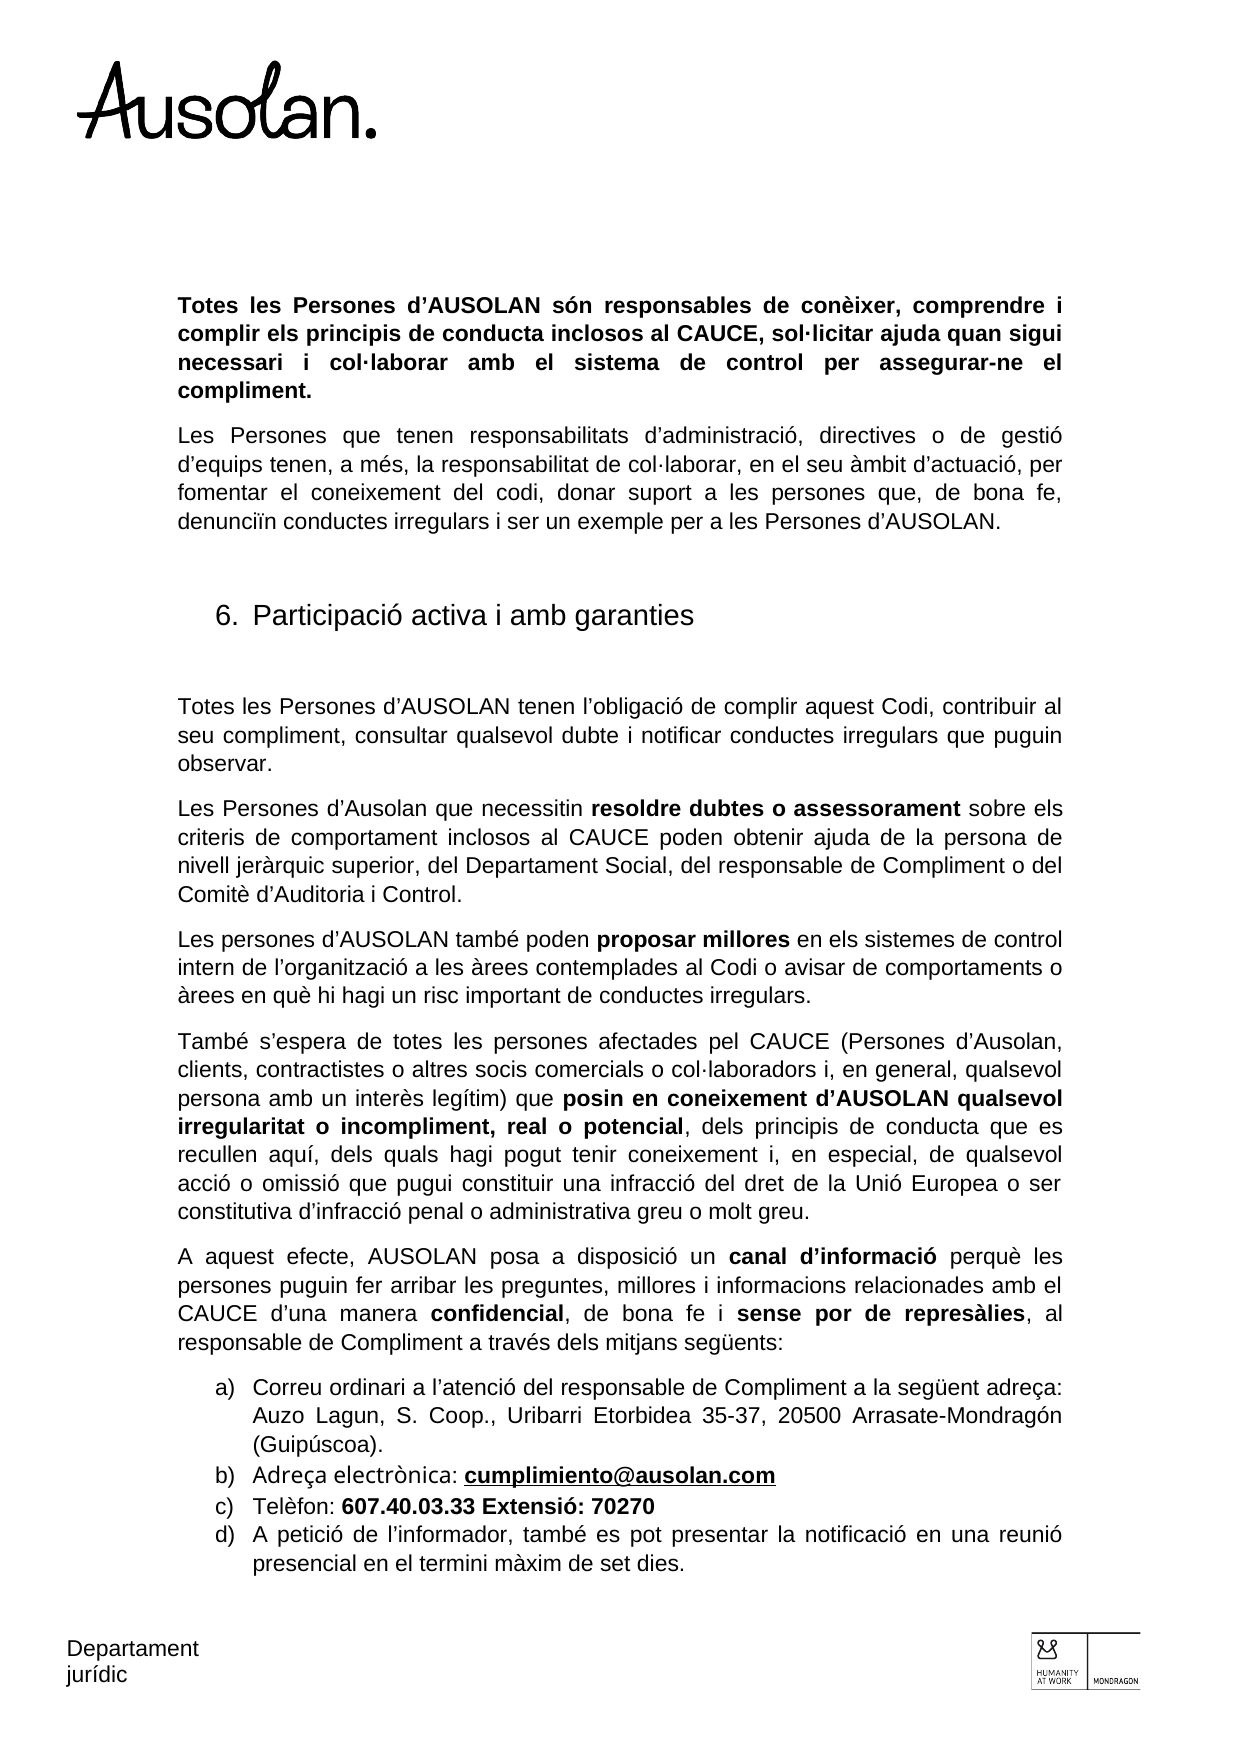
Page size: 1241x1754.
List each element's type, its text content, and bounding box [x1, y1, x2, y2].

picture [1031, 1632, 1141, 1689]
text Les Persones d’Ausolan que necessitin resoldre dubtes o assessorament sobre els criteris de comportament inclosos al CAUCE poden obtenir ajuda de la persona de nivell jeràrquic superior, del Departament Social, del responsable de Compliment o del Comitè d’Auditoria i Control. [177, 795, 1063, 907]
text A aquest efecte, AUSOLAN posa a disposició un canal d’informació perquè les persones puguin fer arribar les preguntes, millores i informacions relacionades amb el CAUCE d’una manera confidencial, de bona fe i sense por de represàlies, al responsable de Compliment a través dels mitjans següents: [177, 1243, 1063, 1355]
subtitle Participació activa i amb garanties [215, 598, 1063, 631]
text Les persones d’AUSOLAN també poden proposar millores en els sistemes de control intern de l’organització a les àrees contemplades al Codi o avisar de comportaments o àrees en què hi hagi un risc important de conductes irregulars. [177, 926, 1063, 1009]
text Totes les Persones d’AUSOLAN són responsables de conèixer, comprendre i complir els principis de conducta inclosos al CAUCE, sol·licitar ajuda quan sigui necessari i col·laborar amb el sistema de control per assegurar-ne el compliment. [177, 292, 1063, 404]
picture [77, 60, 376, 139]
text Totes les Persones d’AUSOLAN tenen l’obligació de complir aquest Codi, contribuir al seu compliment, consultar qualsevol dubte i notificar conductes irregulars que puguin observar. [177, 693, 1063, 776]
text També s’espera de totes les persones afectades pel CAUCE (Persones d’Ausolan, clients, contractistes o altres socis comercials o col·laboradors i, en general, qualsevol persona amb un interès legítim) que posin en coneixement d’AUSOLAN qualsevol irregularitat o incompliment, real o potencial, dels principis de conducta que es recullen aquí, dels quals hagi pogut tenir coneixement i, en especial, de qualsevol acció o omissió que pugui constituir una infracció del dret de la Unió Europea o ser constitutiva d’infracció penal o administrativa greu o molt greu. [177, 1028, 1063, 1224]
list Adreça electrònica: cumplimiento@ausolan.com [215, 1459, 1063, 1490]
text Les Persones que tenen responsabilitats d’administració, directives o de gestió d’equips tenen, a més, la responsabilitat de col·laborar, en el seu àmbit d’actuació, per fomentar el coneixement del codi, donar suport a les persones que, de bona fe, denunciïn conductes irregulars i ser un exemple per a les Persones d’AUSOLAN. [177, 422, 1063, 534]
list A petició de l’informador, també es pot presentar la notificació en una reunió presencial en el termini màxim de set dies. [215, 1521, 1063, 1576]
list Correu ordinari a l’atenció del responsable de Compliment a la següent adreça: Auzo Lagun, S. Coop., Uribarri Etorbidea 35-37, 20500 Arrasate-Mondragón (Guipúscoa). [215, 1374, 1063, 1457]
list Telèfon: 607.40.03.33 Extensió: 70270 [215, 1493, 1063, 1519]
